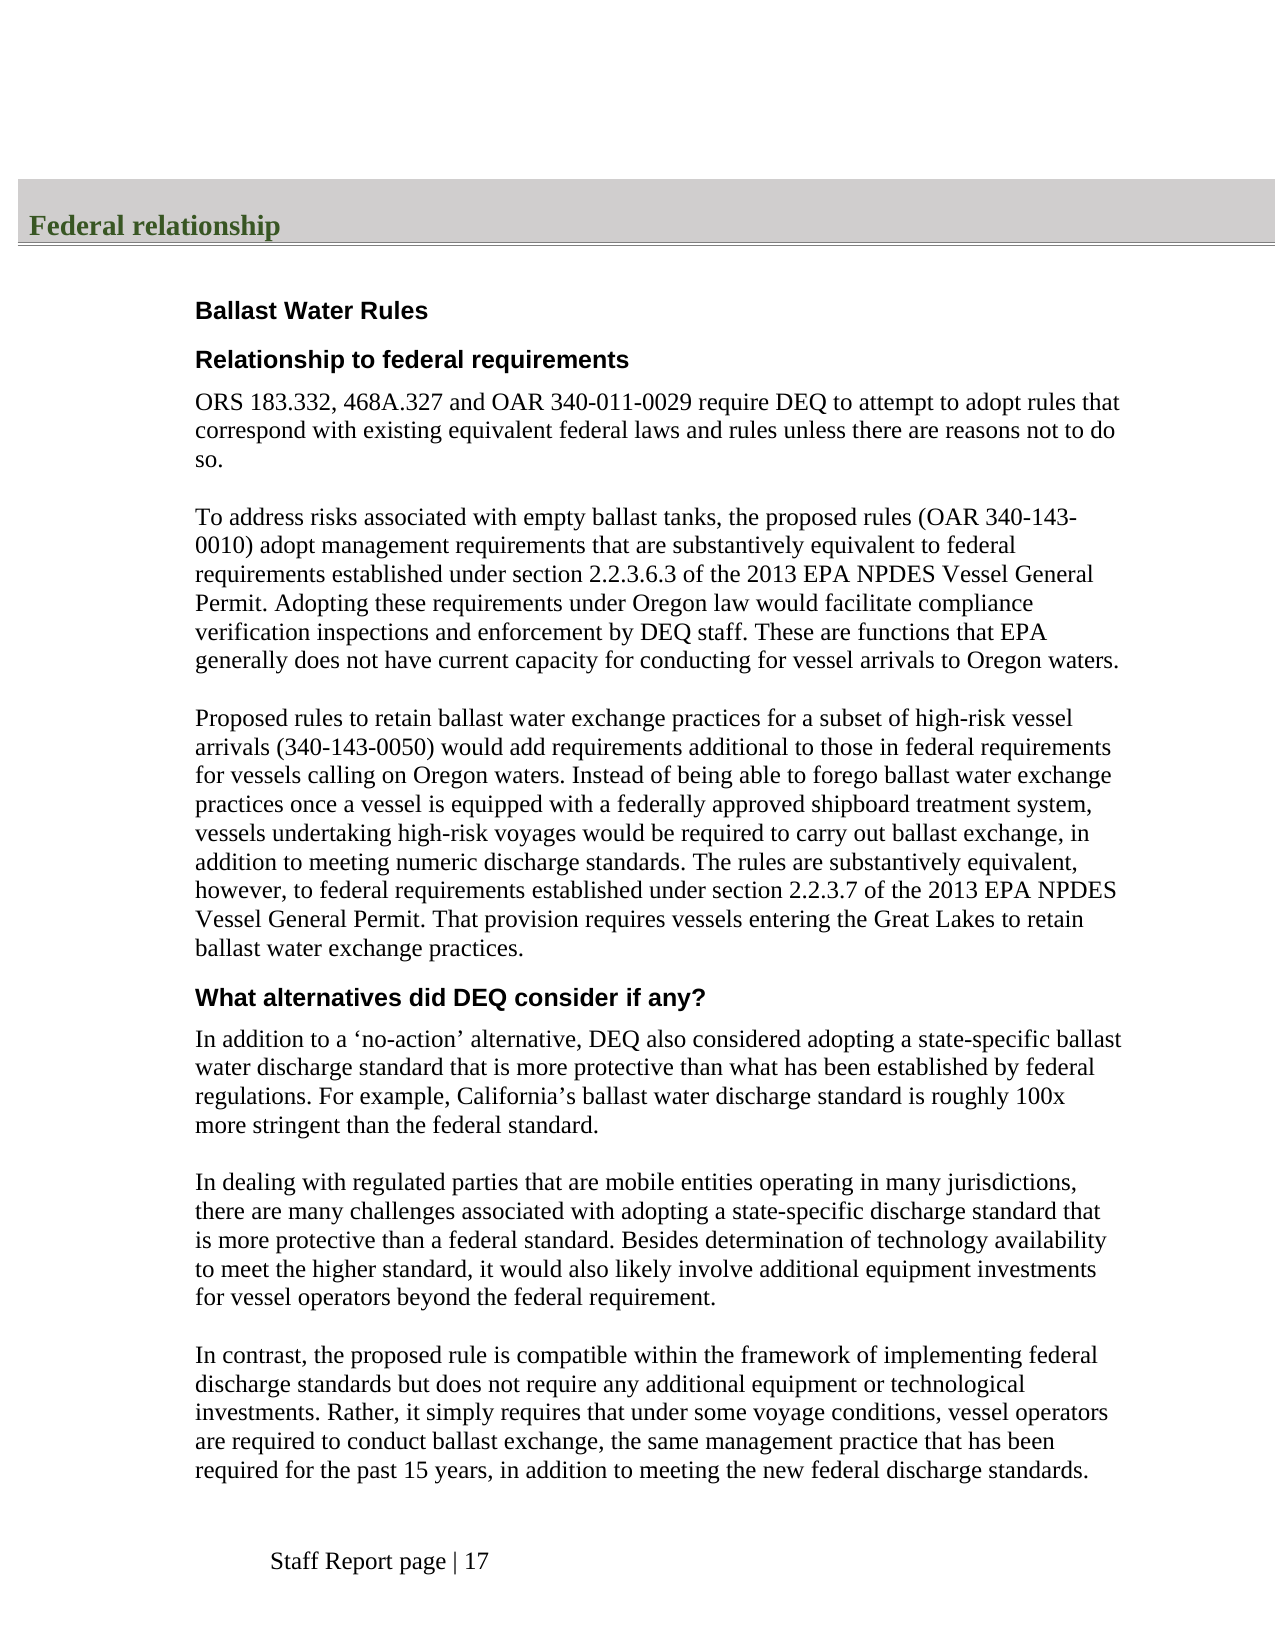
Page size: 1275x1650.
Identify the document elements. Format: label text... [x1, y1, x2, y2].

subtitle Ballast Water Rules [195, 296, 1123, 324]
text To address risks associated with empty ballast tanks, the proposed rules (OAR 340-143-0010) adopt management requirements that are substantively equivalent to federal requirements established under section 2.2.3.6.3 of the 2013 EPA NPDES Vessel General Permit. Adopting these requirements under Oregon law would facilitate compliance verification inspections and enforcement by DEQ staff. These are functions that EPA generally does not have current capacity for conducting for vessel arrivals to Oregon waters. [195, 502, 1123, 674]
subtitle What alternatives did DEQ consider if any? [195, 982, 1123, 1011]
table_header Federal relationship [18, 179, 1275, 242]
subtitle Relationship to federal requirements [195, 345, 1123, 374]
text In contrast, the proposed rule is compatible within the framework of implementing federal discharge standards but does not require any additional equipment or technological investments. Rather, it simply requires that under some voyage conditions, vessel operators are required to conduct ballast exchange, the same management practice that has been required for the past 15 years, in addition to meeting the new federal discharge standards. [195, 1340, 1123, 1484]
text In addition to a ‘no-action’ alternative, DEQ also considered adopting a state-specific ballast water discharge standard that is more protective than what has been established by federal regulations. For example, California’s ballast water discharge standard is roughly 100x more stringent than the federal standard. [195, 1024, 1123, 1139]
text Proposed rules to retain ballast water exchange practices for a subset of high-risk vessel arrivals (340-143-0050) would add requirements additional to those in federal requirements for vessels calling on Oregon waters. Instead of being able to forego ballast water exchange practices once a vessel is equipped with a federally approved shipboard treatment system, vessels undertaking high-risk voyages would be required to carry out ballast exchange, in addition to meeting numeric discharge standards. The rules are substantively equivalent, however, to federal requirements established under section 2.2.3.7 of the 2013 EPA NPDES Vessel General Permit. That provision requires vessels entering the Great Lakes to retain ballast water exchange practices. [195, 703, 1123, 962]
text In dealing with regulated parties that are mobile entities operating in many jurisdictions, there are many challenges associated with adopting a state-specific discharge standard that is more protective than a federal standard. Besides determination of technology availability to meet the higher standard, it would also likely involve additional equipment investments for vessel operators beyond the federal requirement. [195, 1167, 1123, 1311]
text ORS 183.332, 468A.327 and OAR 340-011-0029 require DEQ to attempt to adopt rules that correspond with existing equivalent federal laws and rules unless there are reasons not to do so. [195, 387, 1123, 473]
